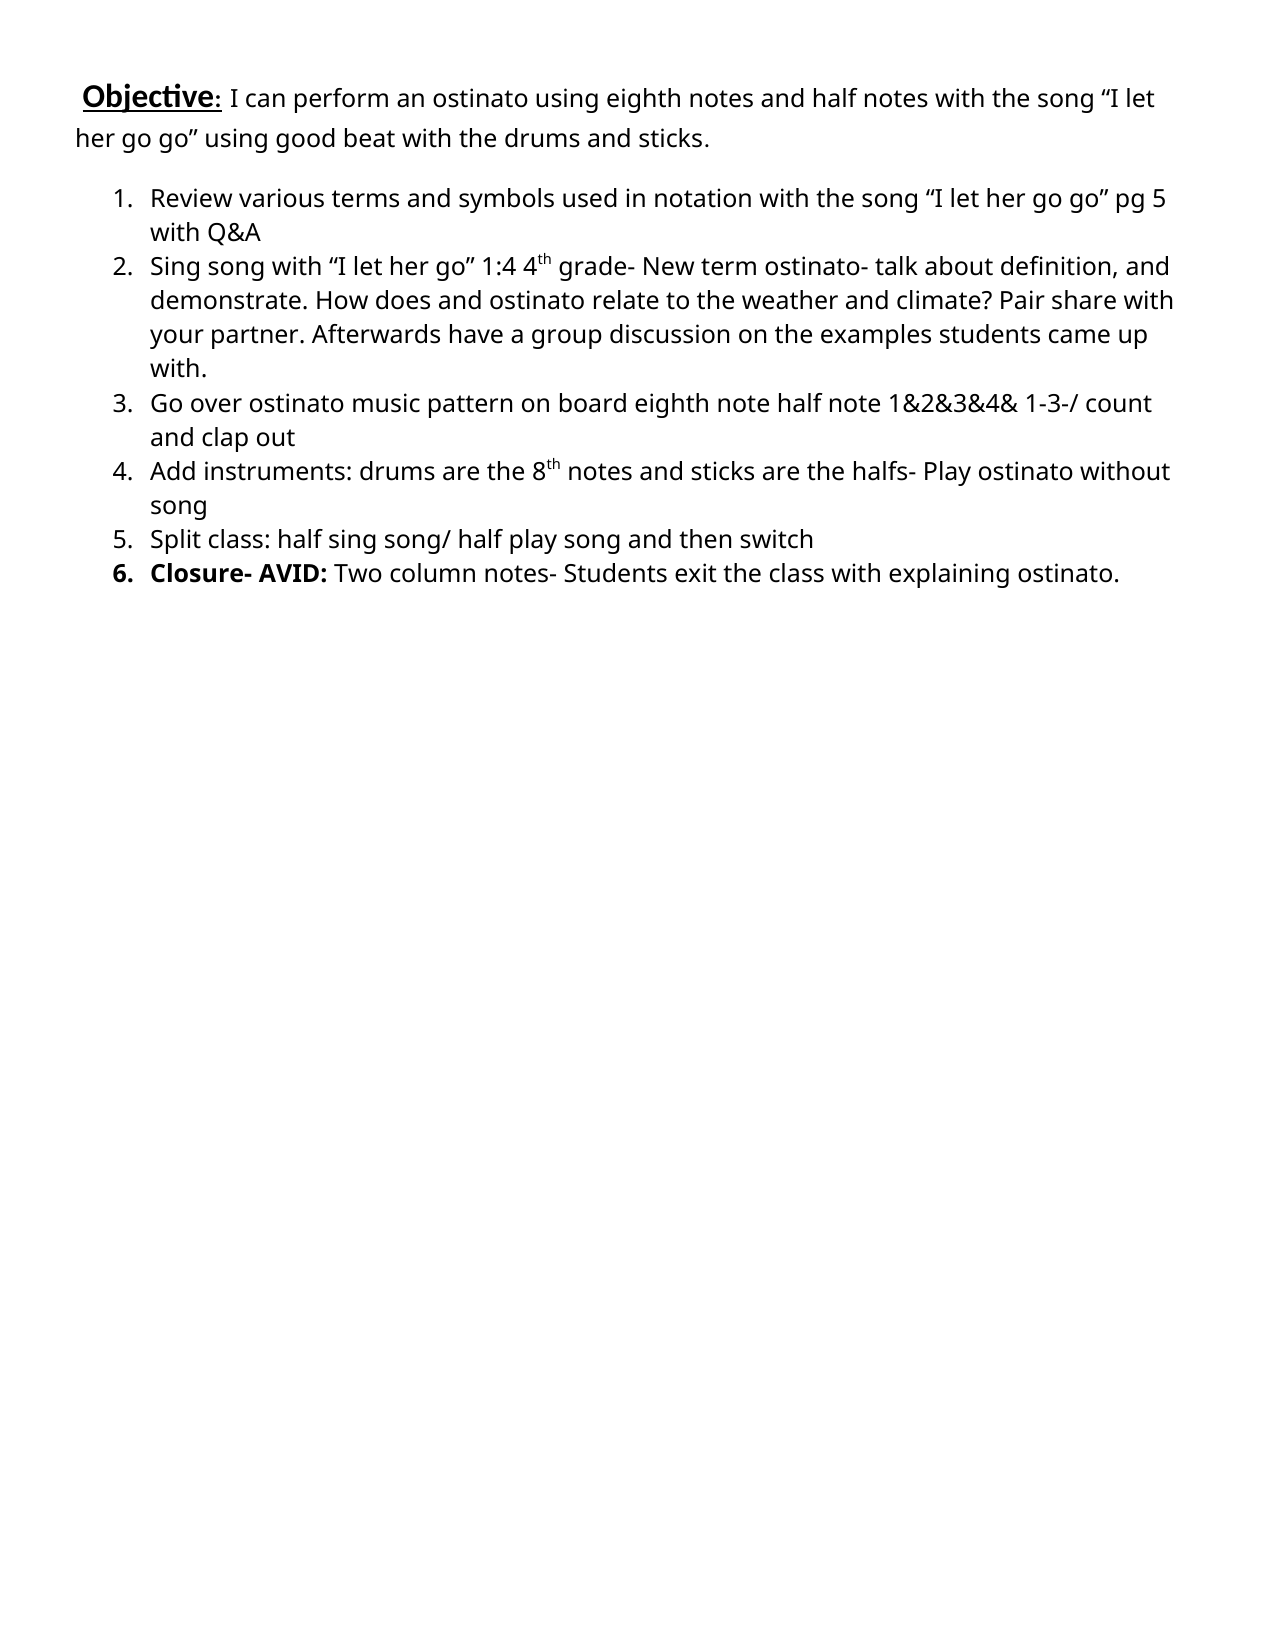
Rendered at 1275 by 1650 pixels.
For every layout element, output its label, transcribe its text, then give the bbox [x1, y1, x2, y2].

list Split class: half sing song/ half play song and then switch [112, 521, 1200, 556]
list Closure- AVID: Two column notes- Students exit the class with explaining ostinato. [112, 556, 1200, 589]
text Objective: I can perform an ostinato using eighth notes and half notes with the song “I let her go go” using good beat with the drums and sticks. [75, 75, 1200, 155]
list Review various terms and symbols used in notation with the song “I let her go go” pg 5 with Q&A [112, 181, 1200, 249]
list Add instruments: drums are the 8th notes and sticks are the halfs- Play ostinato without song [112, 453, 1200, 521]
list Go over ostinato music pattern on board eighth note half note 1&2&3&4& 1-3-/ count and clap out [112, 385, 1200, 453]
list Sing song with “I let her go” 1:4 4th grade- New term ostinato- talk about definition, and demonstrate. How does and ostinato relate to the weather and climate? Pair share with your partner. Afterwards have a group discussion on the examples students came up with. [112, 249, 1200, 385]
